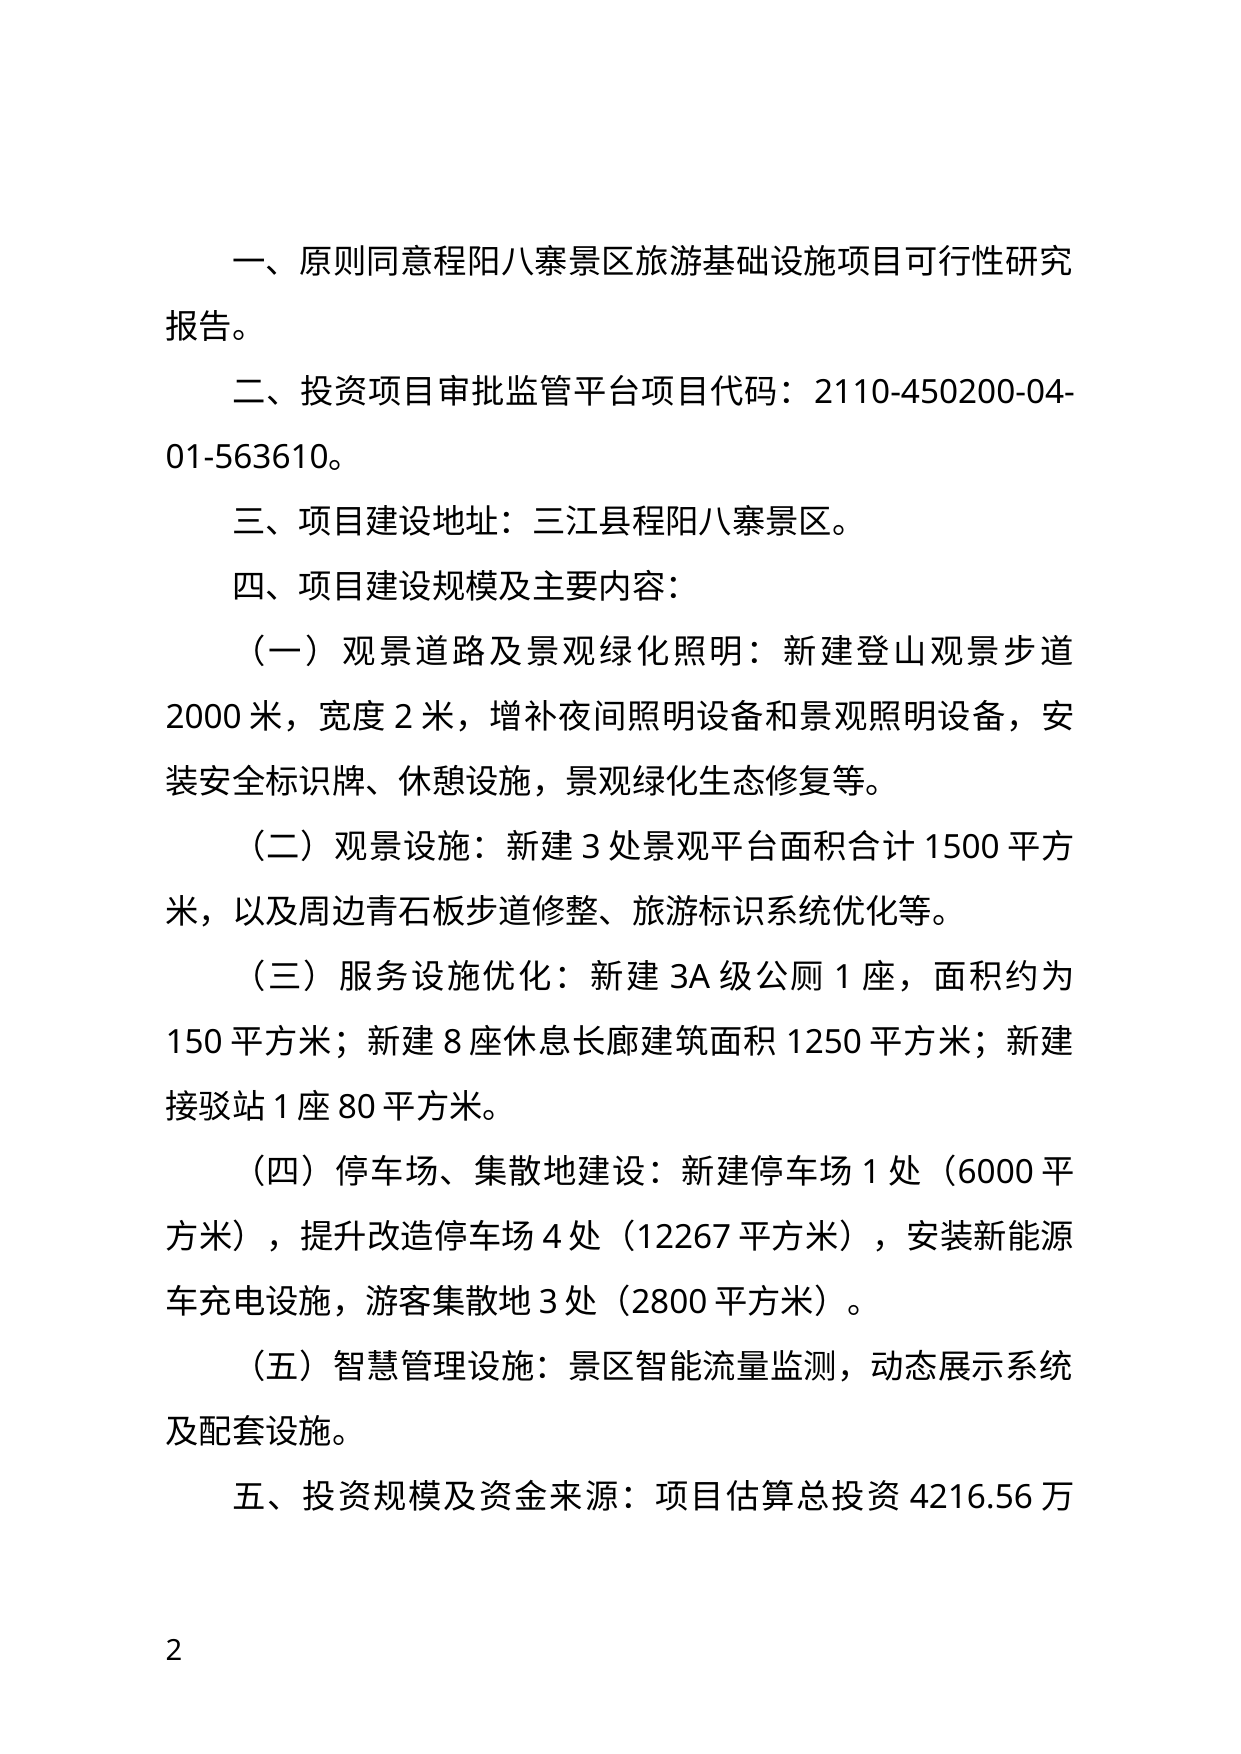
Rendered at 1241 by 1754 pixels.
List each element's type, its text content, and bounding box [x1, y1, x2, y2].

text （三）服务设施优化：新建3A级公厕1座，面积约为150平方米；新建8座休息长廊建筑面积1250平方米；新建接驳站1座80平方米。 [165, 942, 1075, 1137]
text （四）停车场、集散地建设：新建停车场1处（6000平方米），提升改造停车场4处（12267平方米），安装新能源车充电设施，游客集散地3处（2800平方米）。 [165, 1137, 1075, 1332]
text 一、原则同意程阳八寨景区旅游基础设施项目可行性研究报告。 [165, 227, 1075, 357]
text 三、项目建设地址：三江县程阳八寨景区。 [165, 487, 1075, 552]
text 四、项目建设规模及主要内容： [165, 552, 1075, 617]
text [165, 1462, 1075, 1527]
text （五）智慧管理设施：景区智能流量监测，动态展示系统及配套设施。 [165, 1332, 1075, 1462]
text （二）观景设施：新建3处景观平台面积合计1500平方米，以及周边青石板步道修整、旅游标识系统优化等。 [165, 812, 1075, 942]
text 二、投资项目审批监管平台项目代码：2110-450200-04-01-563610。 [165, 357, 1075, 487]
text （一）观景道路及景观绿化照明：新建登山观景步道2000米，宽度2米，增补夜间照明设备和景观照明设备，安装安全标识牌、休憩设施，景观绿化生态修复等。 [165, 617, 1075, 812]
